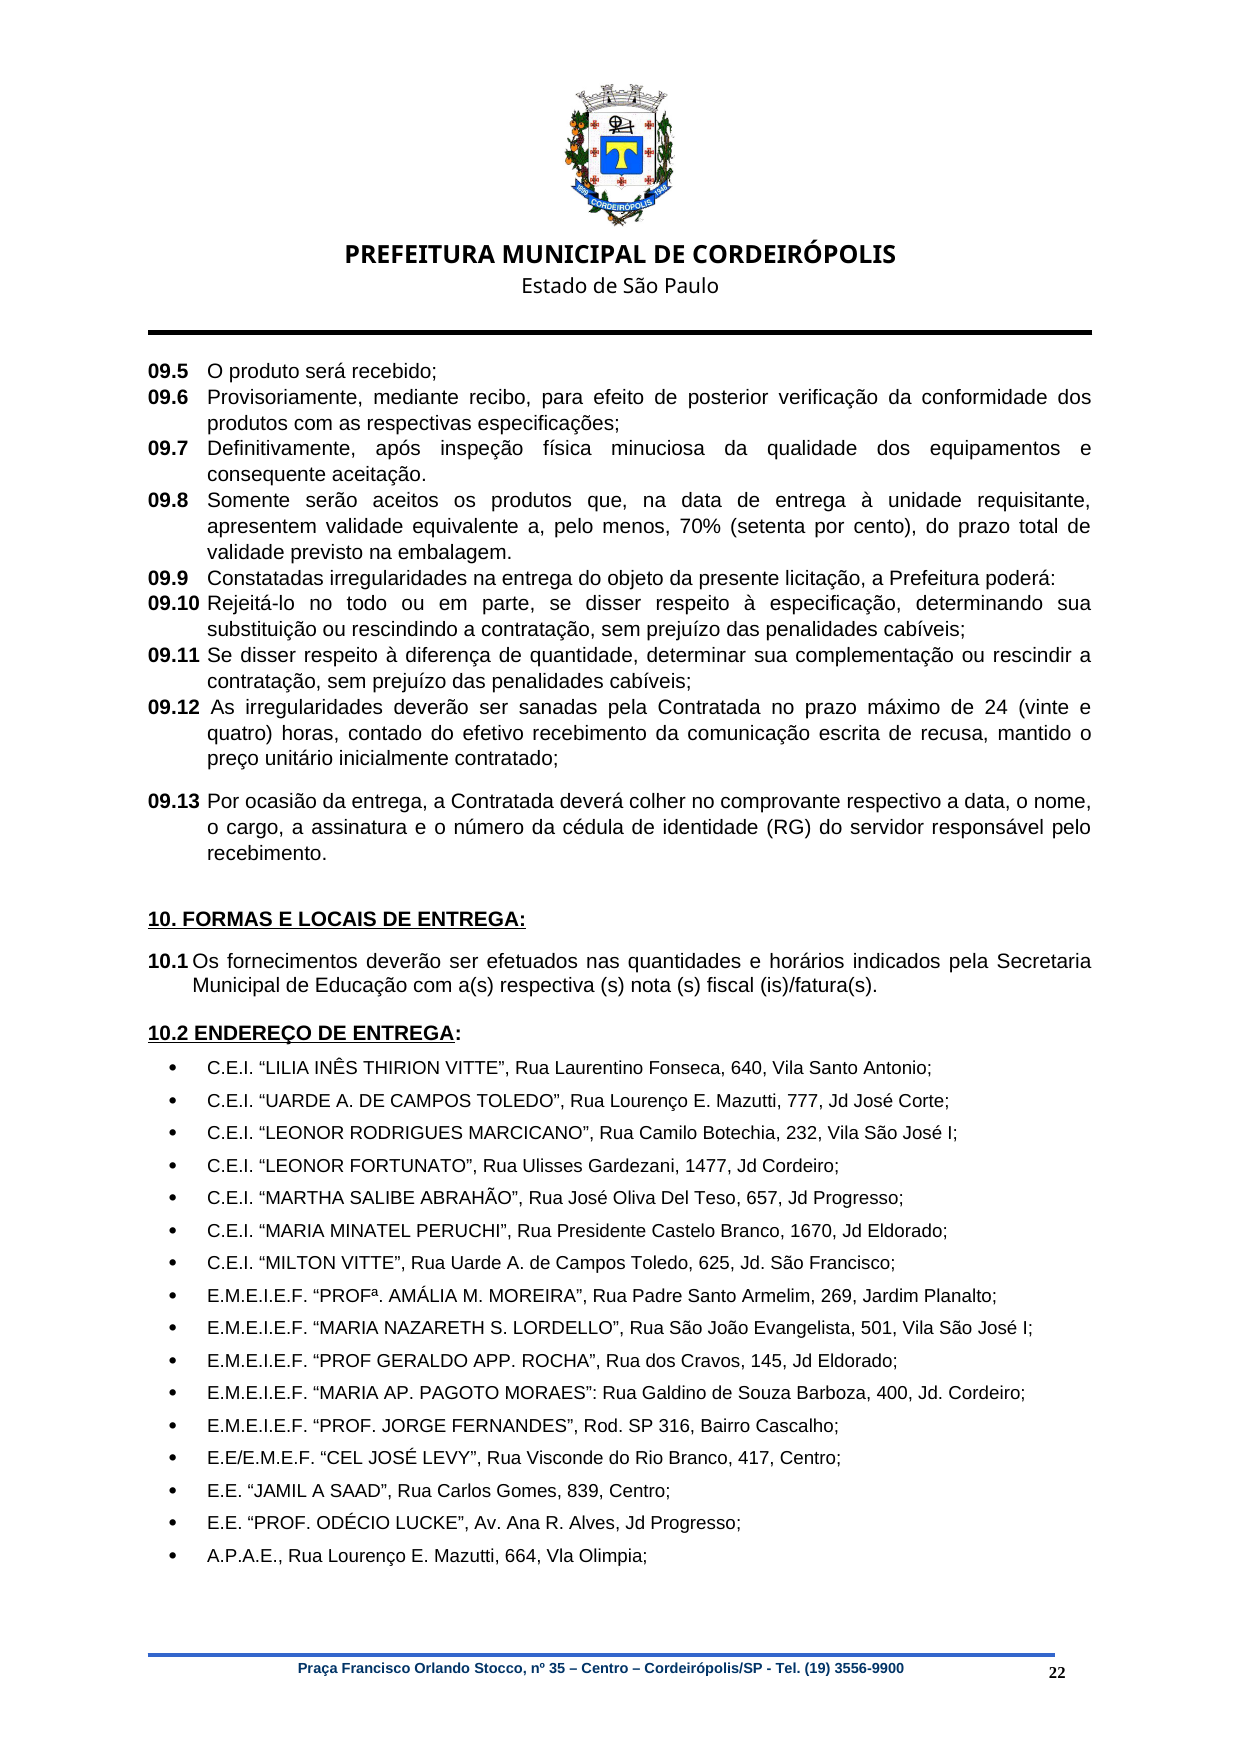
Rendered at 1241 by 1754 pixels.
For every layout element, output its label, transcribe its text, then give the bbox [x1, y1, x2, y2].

list C.E.I. “UARDE A. DE CAMPOS TOLEDO”, Rua Lourenço E. Mazutti, 777, Jd José Corte; [169, 1090, 1092, 1111]
title 10.2 ENDEREÇO DE ENTREGA: [148, 1021, 1092, 1045]
list C.E.I. “LILIA INÊS THIRION VITTE”, Rua Laurentino Fonseca, 640, Vila Santo Antonio; [169, 1057, 1092, 1079]
list Definitivamente, após inspeção física minuciosa da qualidade dos equipamentos e consequente aceitação. [148, 436, 1092, 486]
list Provisoriamente, mediante recibo, para efeito de posterior verificação da conformidade dos produtos com as respectivas especificações; [148, 384, 1092, 434]
list E.E. “JAMIL A SAAD”, Rua Carlos Gomes, 839, Centro; [169, 1480, 1092, 1501]
picture [558, 75, 682, 237]
list C.E.I. “LEONOR FORTUNATO”, Rua Ulisses Gardezani, 1477, Jd Cordeiro; [169, 1155, 1092, 1176]
list Rejeitá-lo no todo ou em parte, se disser respeito à especificação, determinando sua substituição ou rescindindo a contratação, sem prejuízo das penalidades cabíveis; [148, 591, 1092, 641]
list A.P.A.E., Rua Lourenço E. Mazutti, 664, Vla Olimpia; [169, 1545, 1092, 1566]
list E.M.E.I.E.F. “MARIA NAZARETH S. LORDELLO”, Rua São João Evangelista, 501, Vila São José I; [169, 1317, 1092, 1339]
list E.E/E.M.E.F. “CEL JOSÉ LEVY”, Rua Visconde do Rio Branco, 417, Centro; [169, 1447, 1092, 1469]
list C.E.I. “MILTON VITTE”, Rua Uarde A. de Campos Toledo, 625, Jd. São Francisco; [169, 1252, 1092, 1274]
list E.M.E.I.E.F. “PROFª. AMÁLIA M. MOREIRA”, Rua Padre Santo Armelim, 269, Jardim Planalto; [169, 1285, 1092, 1306]
list E.M.E.I.E.F. “PROF GERALDO APP. ROCHA”, Rua dos Cravos, 145, Jd Eldorado; [169, 1350, 1092, 1371]
list Somente serão aceitos os produtos que, na data de entrega à unidade requisitante, apresentem validade equivalente a, pelo menos, 70% (setenta por cento), do prazo total de validade previsto na embalagem. [148, 488, 1092, 563]
list Por ocasião da entrega, a Contratada deverá colher no comprovante respectivo a data, o nome, o cargo, a assinatura e o número da cédula de identidade (RG) do servidor responsável pelo recebimento. [148, 789, 1092, 864]
list C.E.I. “LEONOR RODRIGUES MARCICANO”, Rua Camilo Botechia, 232, Vila São José I; [169, 1122, 1092, 1144]
list E.M.E.I.E.F. “PROF. JORGE FERNANDES”, Rod. SP 316, Bairro Cascalho; [169, 1415, 1092, 1436]
list Se disser respeito à diferença de quantidade, determinar sua complementação ou rescindir a contratação, sem prejuízo das penalidades cabíveis; [148, 643, 1092, 693]
list E.M.E.I.E.F. “MARIA AP. PAGOTO MORAES”: Rua Galdino de Souza Barboza, 400, Jd. Cordeiro; [169, 1382, 1092, 1404]
list 10. FORMAS E LOCAIS DE ENTREGA: [148, 907, 1092, 931]
title Os fornecimentos deverão ser efetuados nas quantidades e horários indicados pela Secretaria Municipal de Educação com a(s) respectiva (s) nota (s) fiscal (is)/fatura(s). [148, 949, 1092, 997]
list C.E.I. “MARTHA SALIBE ABRAHÃO”, Rua José Oliva Del Teso, 657, Jd Progresso; [169, 1187, 1092, 1209]
list 09.12 As irregularidades deverão ser sanadas pela Contratada no prazo máximo de 24 (vinte e quatro) horas, contado do efetivo recebimento da comunicação escrita de recusa, mantido o preço unitário inicialmente contratado; [148, 694, 1092, 770]
list Constatadas irregularidades na entrega do objeto da presente licitação, a Prefeitura poderá: [148, 565, 1092, 589]
list C.E.I. “MARIA MINATEL PERUCHI”, Rua Presidente Castelo Branco, 1670, Jd Eldorado; [169, 1220, 1092, 1241]
list O produto será recebido; [148, 359, 1092, 383]
list E.E. “PROF. ODÉCIO LUCKE”, Av. Ana R. Alves, Jd Progresso; [169, 1512, 1092, 1534]
